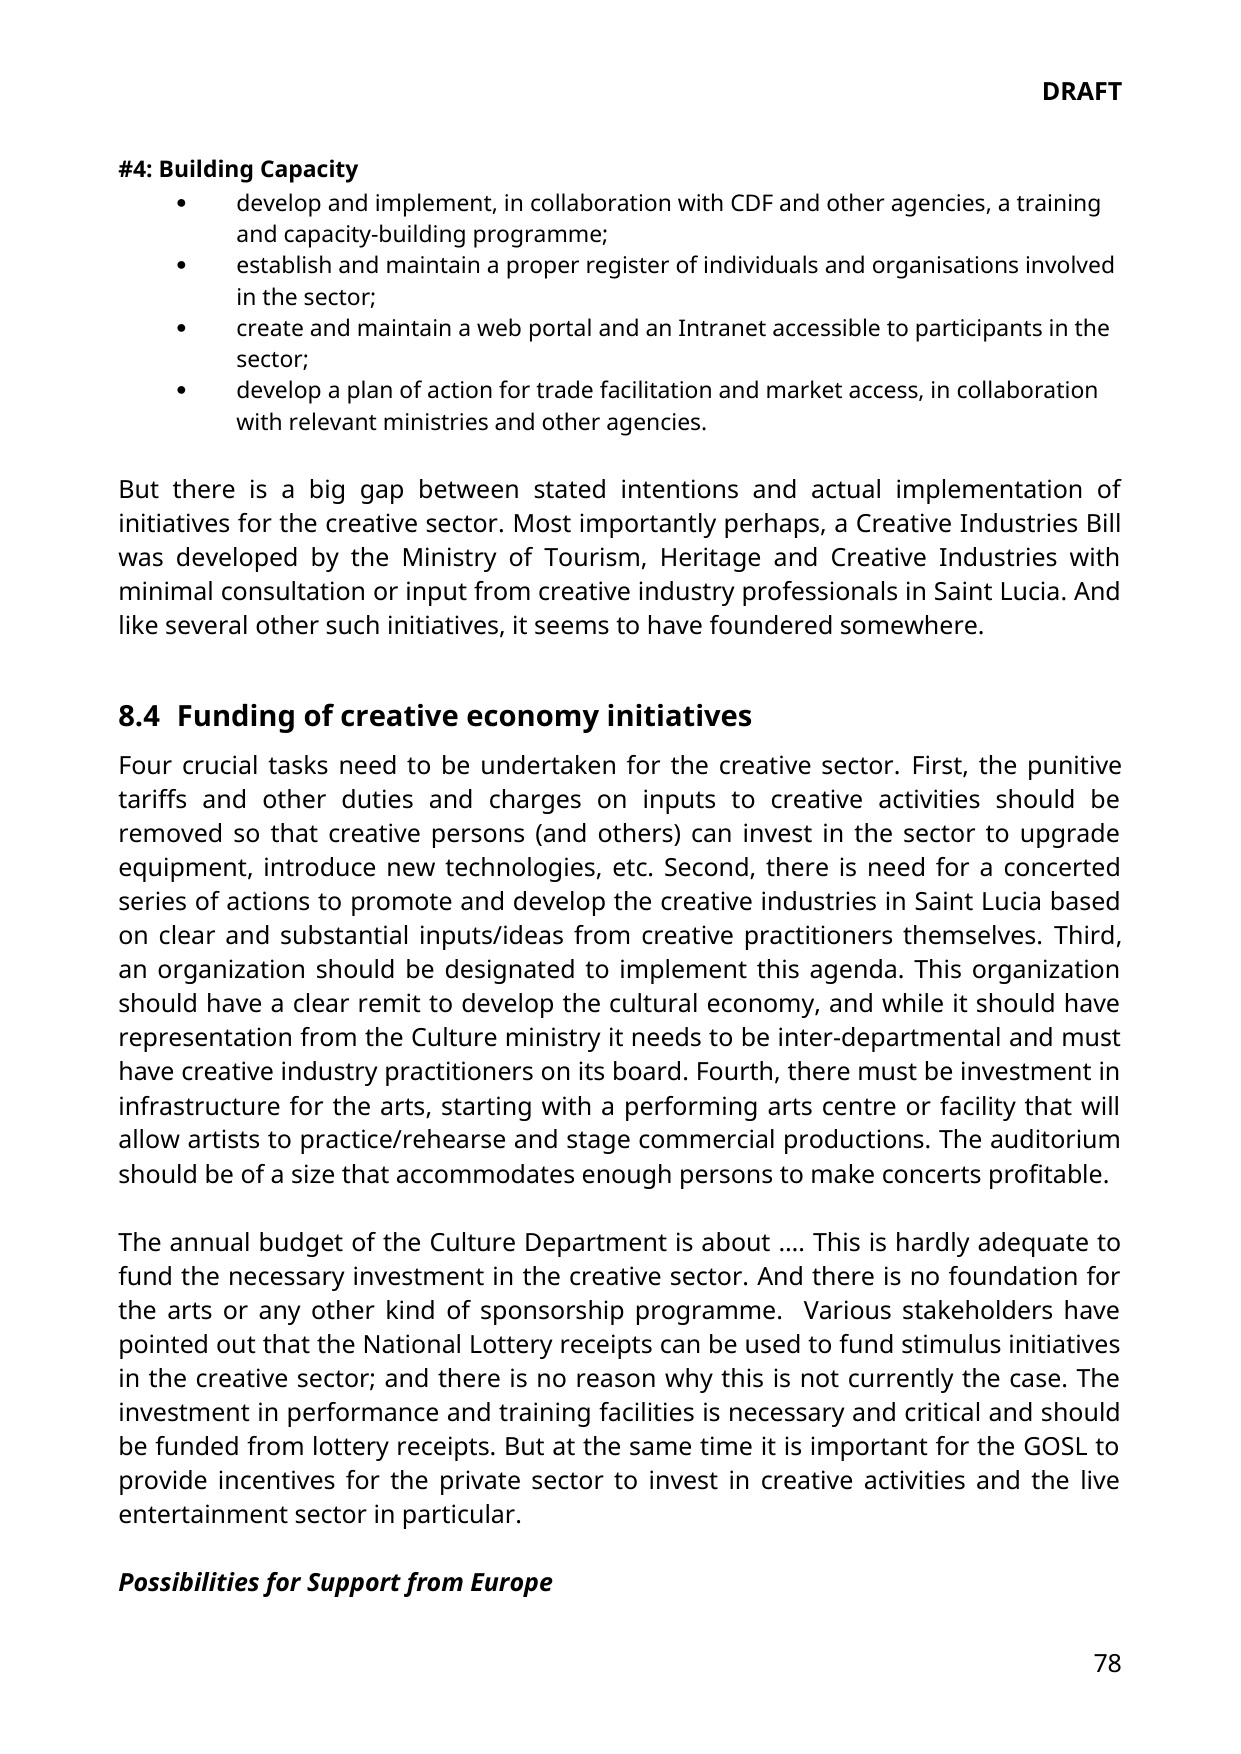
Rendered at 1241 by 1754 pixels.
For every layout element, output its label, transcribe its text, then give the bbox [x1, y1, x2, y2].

text Four crucial tasks need to be undertaken for the creative sector. First, the punitive tariffs and other duties and charges on inputs to creative activities should be removed so that creative persons (and others) can invest in the sector to upgrade equipment, introduce new technologies, etc. Second, there is need for a concerted series of actions to promote and develop the creative industries in Saint Lucia based on clear and substantial inputs/ideas from creative practitioners themselves. Third, an organization should be designated to implement this agenda. This organization should have a clear remit to develop the cultural economy, and while it should have representation from the Culture ministry it needs to be inter-departmental and must have creative industry practitioners on its board. Fourth, there must be investment in infrastructure for the arts, starting with a performing arts centre or facility that will allow artists to practice/rehearse and stage commercial productions. The auditorium should be of a size that accommodates enough persons to make concerts profitable. [118, 747, 1122, 1190]
list develop a plan of action for trade facilitation and market access, in collaboration with relevant ministries and other agencies. [177, 374, 1122, 437]
list develop and implement, in collaboration with CDF and other agencies, a training and capacity-building programme; [177, 187, 1122, 249]
text But there is a big gap between stated intentions and actual implementation of initiatives for the creative sector. Most importantly perhaps, a Creative Industries Bill was developed by the Ministry of Tourism, Heritage and Creative Industries with minimal consultation or input from creative industry professionals in Saint Lucia. And like several other such initiatives, it seems to have foundered somewhere. [118, 471, 1122, 642]
list establish and maintain a proper register of individuals and organisations involved in the sector; [177, 249, 1122, 312]
text The annual budget of the Culture Department is about …. This is hardly adequate to fund the necessary investment in the creative sector. And there is no foundation for the arts or any other kind of sponsorship programme. Various stakeholders have pointed out that the National Lottery receipts can be used to fund stimulus initiatives in the creative sector; and there is no reason why this is not currently the case. The investment in performance and training facilities is necessary and critical and should be funded from lottery receipts. But at the same time it is important for the GOSL to provide incentives for the private sector to invest in creative activities and the live entertainment sector in particular. [118, 1224, 1122, 1531]
list create and maintain a web portal and an Intranet accessible to participants in the sector; [177, 312, 1122, 374]
subtitle 8.4 Funding of creative economy initiatives [118, 695, 1122, 735]
text Possibilities for Support from Europe [118, 1565, 1122, 1599]
text #4: Building Capacity [118, 152, 1122, 184]
